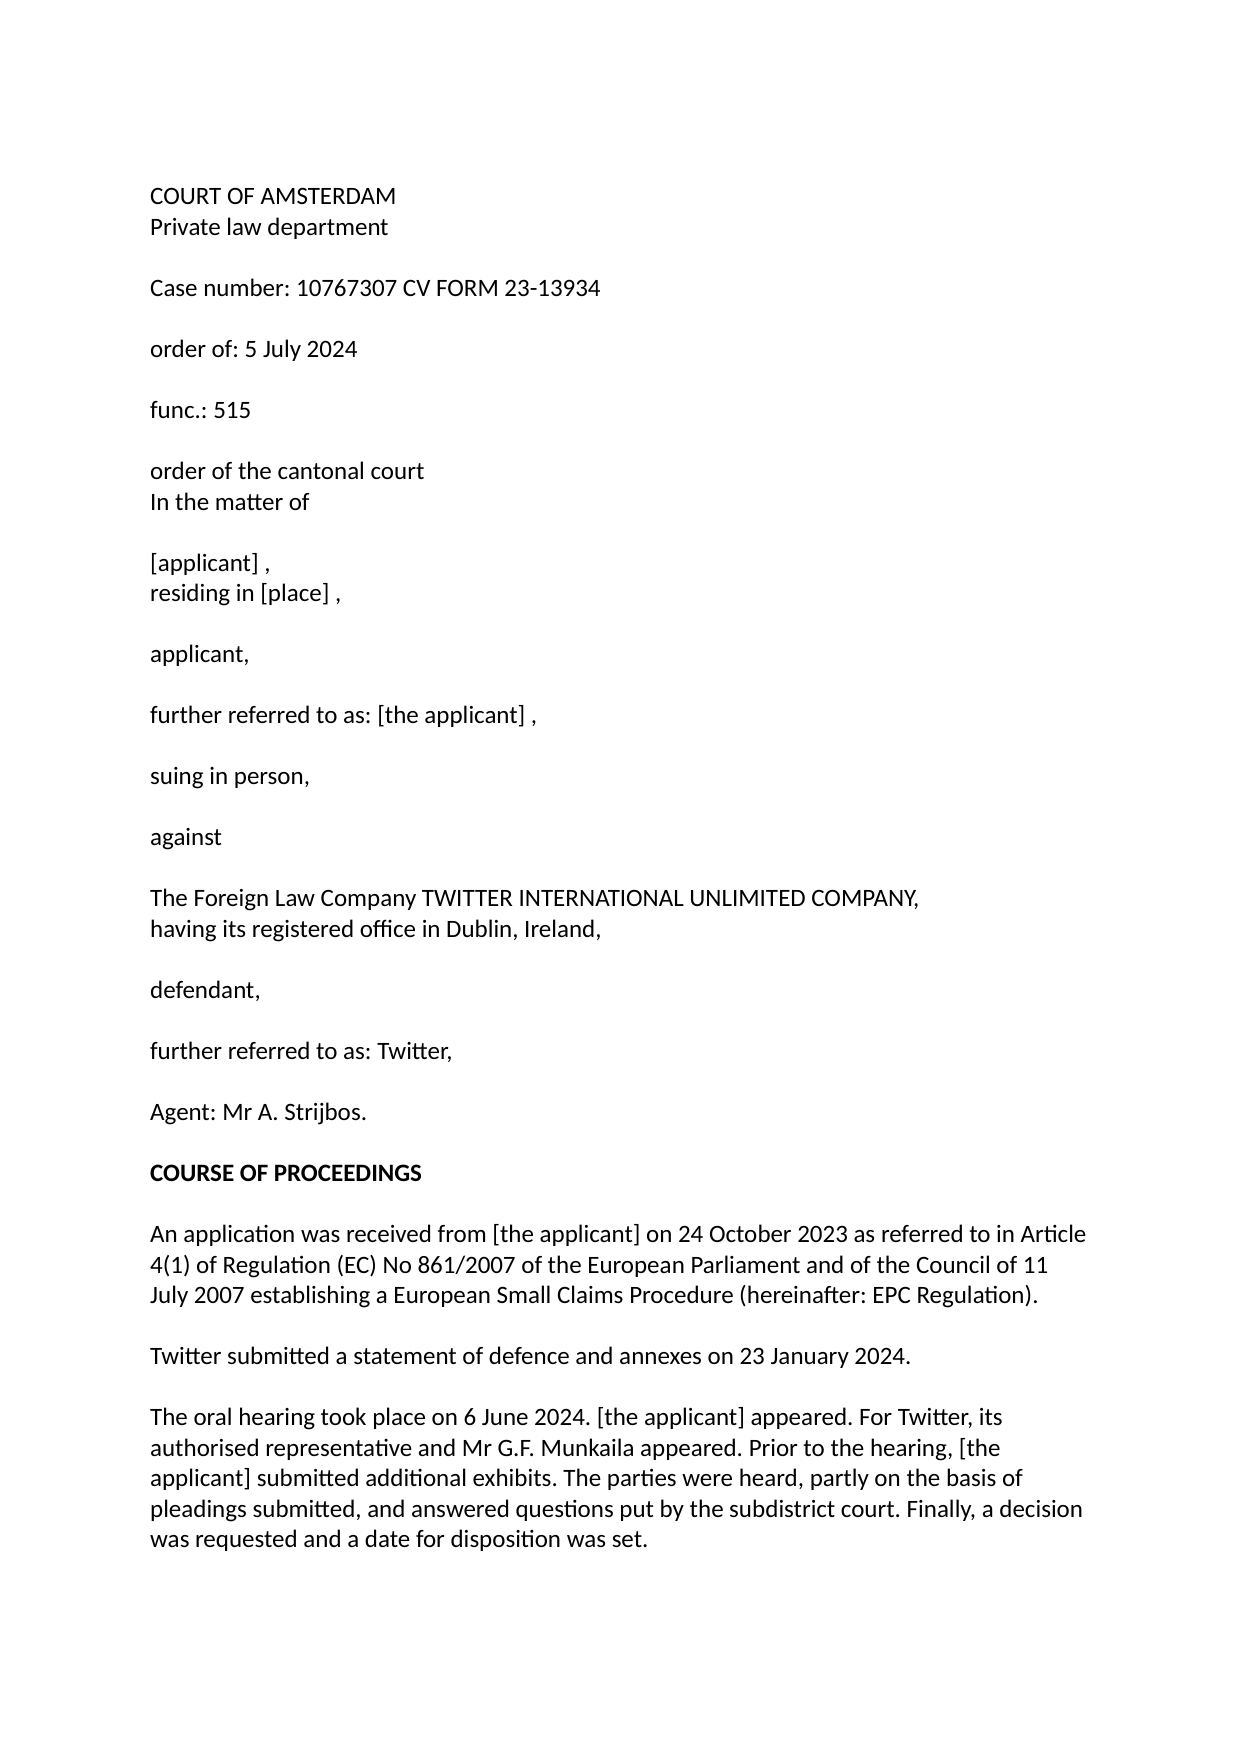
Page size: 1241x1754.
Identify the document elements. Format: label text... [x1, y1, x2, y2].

text COURT OF AMSTERDAM [150, 181, 1090, 211]
text An application was received from [the applicant] on 24 October 2023 as referred to in Article 4(1) of Regulation (EC) No 861/2007 of the European Parliament and of the Council of 11 July 2007 establishing a European Small Claims Procedure (hereinafter: EPC Regulation). [150, 1218, 1090, 1310]
text Agent: Mr A. Strijbos. [150, 1096, 1090, 1127]
text against [150, 821, 1090, 852]
text COURSE OF PROCEEDINGS [150, 1157, 1090, 1188]
text defendant, [150, 974, 1090, 1004]
text having its registered office in Dublin, Ireland, [150, 913, 1090, 943]
text further referred to as: Twitter, [150, 1035, 1090, 1066]
text Case number: 10767307 CV FORM 23-13934 [150, 272, 1090, 303]
text Twitter submitted a statement of defence and annexes on 23 January 2024. [150, 1340, 1090, 1371]
text suing in person, [150, 760, 1090, 791]
text residing in [place] , [150, 577, 1090, 608]
text Private law department [150, 211, 1090, 242]
text The oral hearing took place on 6 June 2024. [the applicant] appeared. For Twitter, its authorised representative and Mr G.F. Munkaila appeared. Prior to the hearing, [the applicant] submitted additional exhibits. The parties were heard, partly on the basis of pleadings submitted, and answered questions put by the subdistrict court. Finally, a decision was requested and a date for disposition was set. [150, 1401, 1090, 1554]
text order of the cantonal court [150, 455, 1090, 486]
text The Foreign Law Company TWITTER INTERNATIONAL UNLIMITED COMPANY, [150, 882, 1090, 913]
text func.: 515 [150, 394, 1090, 425]
text [applicant] , [150, 547, 1090, 577]
text order of: 5 July 2024 [150, 333, 1090, 364]
text In the matter of [150, 486, 1090, 516]
text further referred to as: [the applicant] , [150, 699, 1090, 730]
text applicant, [150, 638, 1090, 669]
